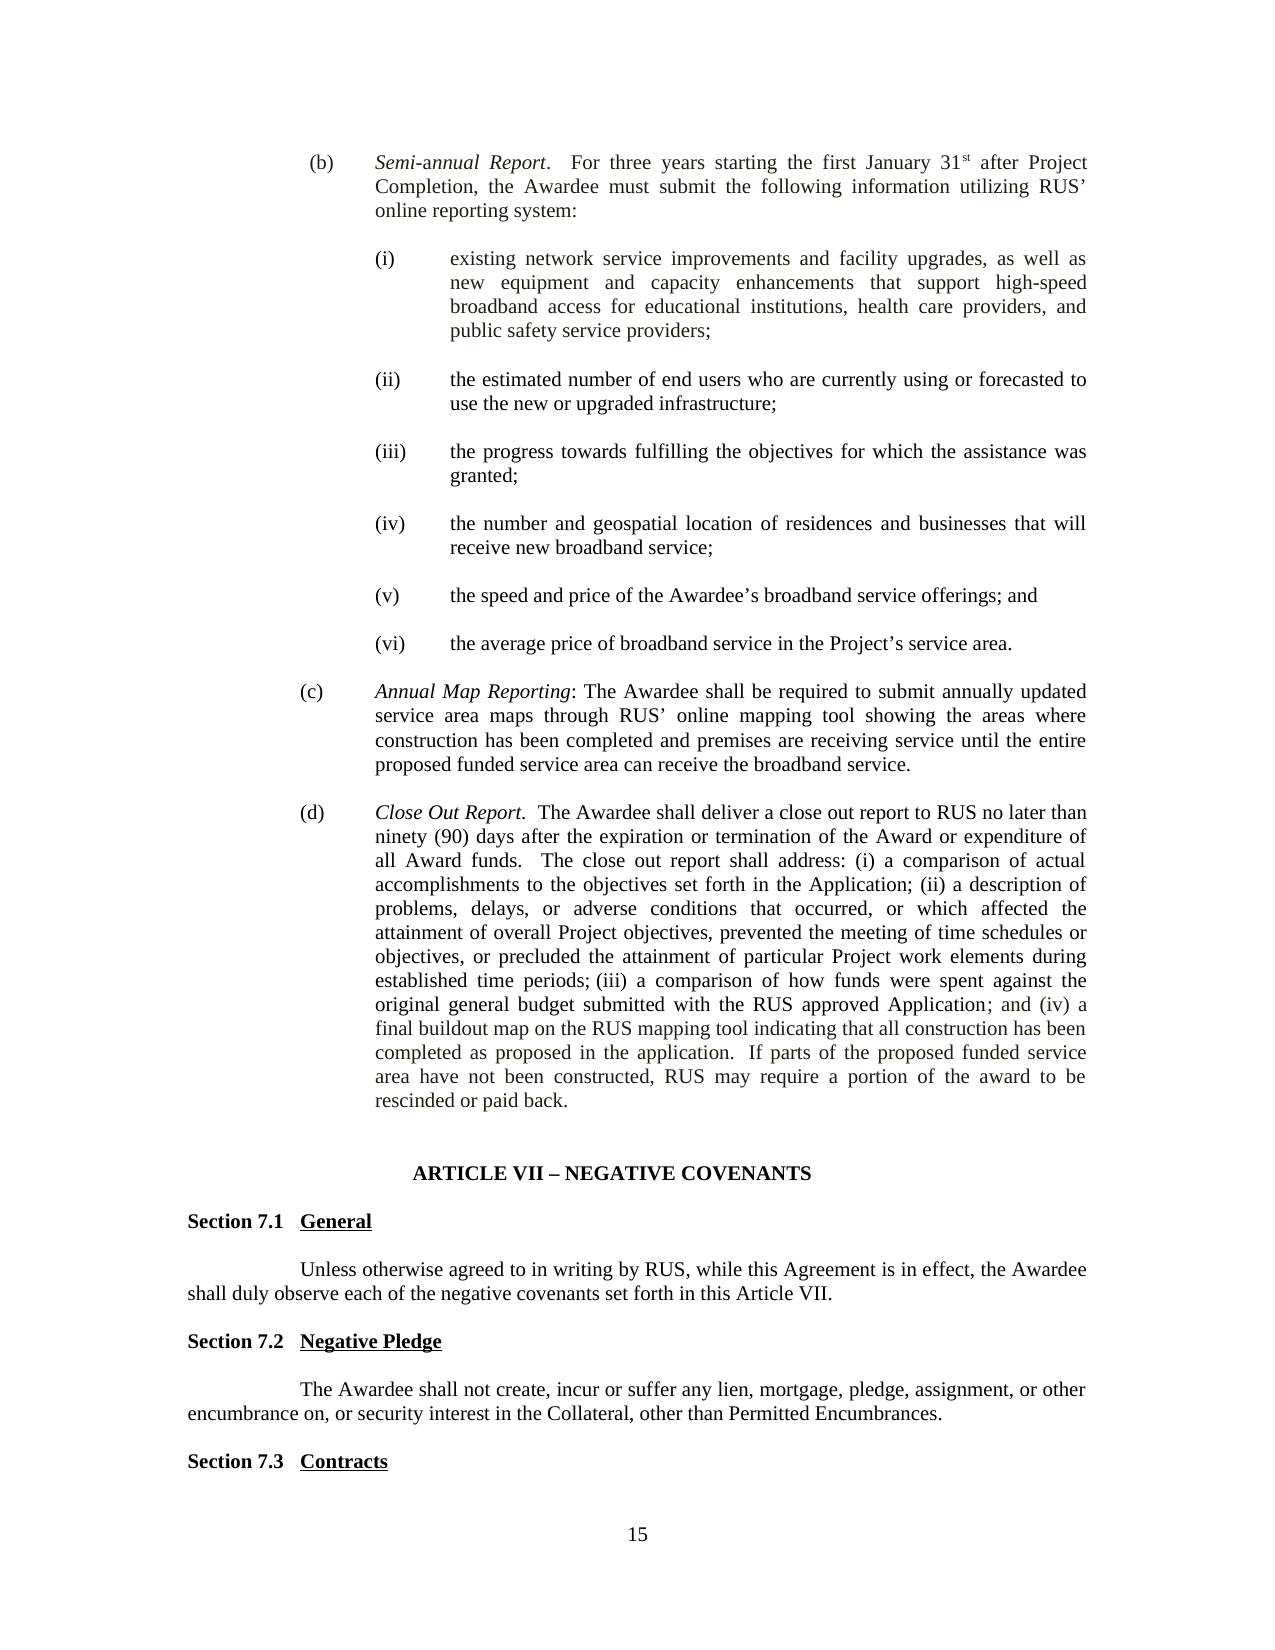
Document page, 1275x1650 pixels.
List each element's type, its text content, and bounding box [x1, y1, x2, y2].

text The Awardee shall not create, incur or suffer any lien, mortgage, pledge, assignment, or other encumbrance on, or security interest in the Collateral, other than Permitted Encumbrances. [187, 1377, 1087, 1425]
list the progress towards fulfilling the objectives for which the assistance was granted; [375, 439, 1087, 487]
list the estimated number of end users who are currently using or forecasted to use the new or upgraded infrastructure; [375, 367, 1087, 415]
text Section 7.3 Contracts [187, 1449, 1087, 1473]
text Section 7.1 General [187, 1209, 1087, 1233]
text Unless otherwise agreed to in writing by RUS, while this Agreement is in effect, the Awardee shall duly observe each of the negative covenants set forth in this Article VII. [187, 1257, 1087, 1305]
list the speed and price of the Awardee’s broadband service offerings; and [375, 583, 1087, 607]
text (c) Annual Map Reporting: The Awardee shall be required to submit annually updated service area maps through RUS’ online mapping tool showing the areas where construction has been completed and premises are receiving service until the entire proposed funded service area can receive the broadband service. [300, 679, 1087, 776]
list existing network service improvements and facility upgrades, as well as new equipment and capacity enhancements that support high-speed broadband access for educational institutions, health care providers, and public safety service providers; [375, 246, 1087, 342]
text Section 7.2 Negative Pledge [187, 1329, 1087, 1353]
list the number and geospatial location of residences and businesses that will receive new broadband service; [375, 511, 1087, 559]
text ARTICLE VII – NEGATIVE COVENANTS [187, 1161, 1087, 1185]
text (d) Close Out Report. The Awardee shall deliver a close out report to RUS no later than ninety (90) days after the expiration or termination of the Award or expenditure of all Award funds. The close out report shall address: (i) a comparison of actual accomplishments to the objectives set forth in the Application; (ii) a description of problems, delays, or adverse conditions that occurred, or which affected the attainment of overall Project objectives, prevented the meeting of time schedules or objectives, or precluded the attainment of particular Project work elements during established time periods; (iii) a comparison of how funds were spent against the original general budget submitted with the RUS approved Application; and (iv) a final buildout map on the RUS mapping tool indicating that all construction has been completed as proposed in the application. If parts of the proposed funded service area have not been constructed, RUS may require a portion of the award to be rescinded or paid back. [300, 800, 1087, 1112]
text (b) Semi-annual Report. For three years starting the first January 31st after Project Completion, the Awardee must submit the following information utilizing RUS’ online reporting system: [309, 150, 1087, 222]
list the average price of broadband service in the Project’s service area. [375, 631, 1087, 655]
